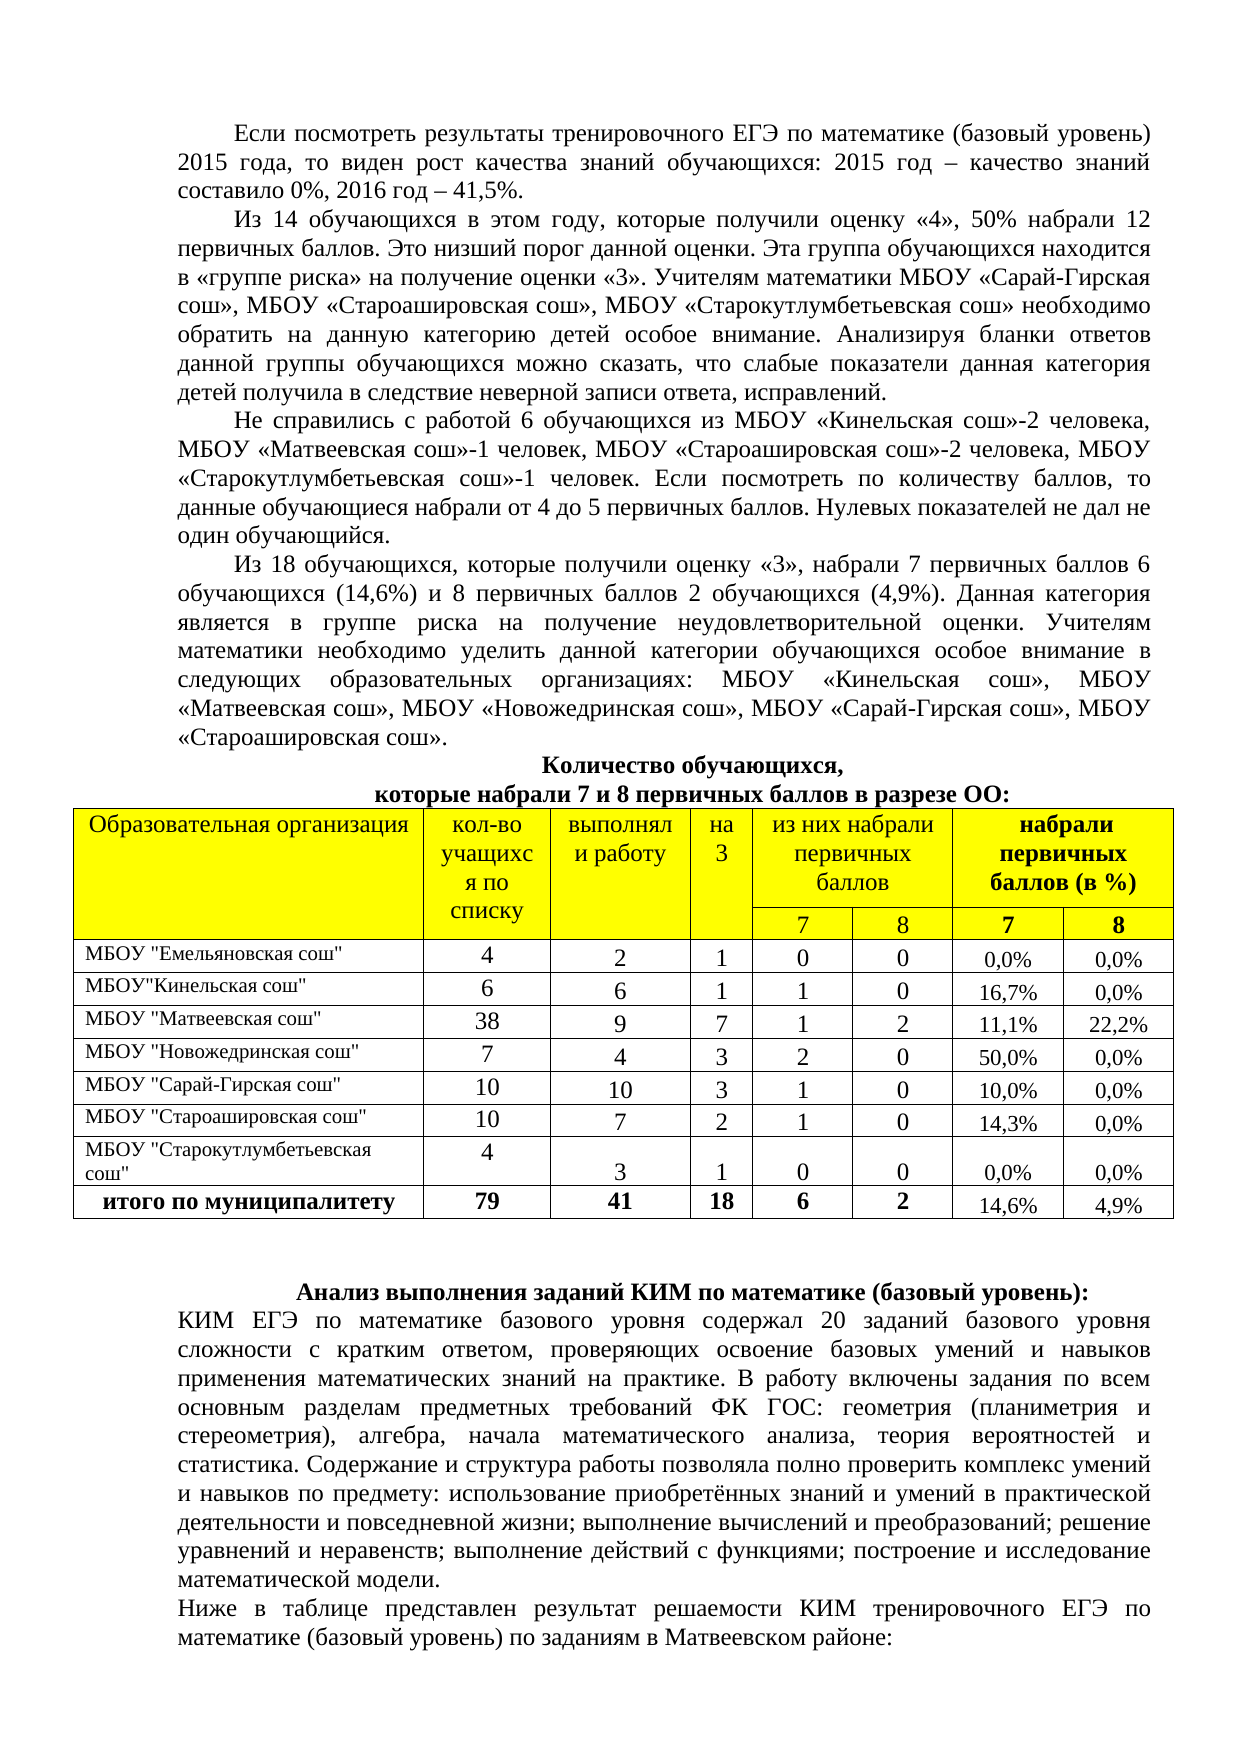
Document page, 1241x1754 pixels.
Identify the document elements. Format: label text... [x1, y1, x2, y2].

table_cell 0 [853, 973, 952, 1005]
table_cell 2 [691, 1105, 752, 1136]
table_header из них набрали первичных баллов [753, 809, 952, 907]
table_cell 3 [691, 1072, 752, 1103]
table_cell 2 [853, 1186, 952, 1218]
table_cell МБОУ "Сарай-Гирская сош" [74, 1072, 423, 1103]
table_cell 11,1% [953, 1006, 1063, 1038]
table_cell 16,7% [953, 973, 1063, 1005]
text Из 14 обучающихся в этом году, которые получили оценку «4», 50% набрали 12 первичных баллов. Это низший порог данной оценки. Эта группа обучающихся находится в «группе риска» на получение оценки «3». Учителям математики МБОУ «Сарай-Гирская сош», МБОУ «Староашировская сош», МБОУ «Старокутлумбетьевская сош» необходимо обратить на данную категорию детей особое внимание. Анализируя бланки ответов данной группы обучающихся можно сказать, что слабые показатели данная категория детей получила в следствие неверной записи ответа, исправлений. [177, 204, 1152, 406]
table_cell 7 [691, 1006, 752, 1038]
text КИМ ЕГЭ по математике базового уровня содержал 20 заданий базового уровня сложности с кратким ответом, проверяющих освоение базовых умений и навыков применения математических знаний на практике. В работу включены задания по всем основным разделам предметных требований ФК ГОС: геометрия (планиметрия и стереометрия), алгебра, начала математического анализа, теория вероятностей и статистика. Содержание и структура работы позволяла полно проверить комплекс умений и навыков по предмету: использование приобретённых знаний и умений в практической деятельности и повседневной жизни; выполнение вычислений и преобразований; решение уравнений и неравенств; выполнение действий с функциями; построение и исследование математической модели. [177, 1306, 1152, 1593]
table_cell 2 [551, 940, 690, 972]
table_cell 10 [424, 1072, 550, 1103]
table_cell 14,3% [953, 1105, 1063, 1136]
table_cell 1 [753, 1006, 852, 1038]
table_header кол-во учащихся по списку [424, 809, 550, 939]
table_cell 1 [753, 973, 852, 1005]
table_cell МБОУ"Кинельская сош" [74, 973, 423, 1005]
table_cell 7 [753, 908, 852, 939]
text Анализ выполнения заданий КИМ по математике (базовый уровень): [177, 1277, 1152, 1306]
table_cell 4 [424, 1137, 550, 1185]
table_cell 1 [691, 940, 752, 972]
table_cell 1 [753, 1105, 852, 1136]
table_cell 1 [691, 973, 752, 1005]
table_cell 0,0% [1064, 1072, 1173, 1103]
table_cell 8 [853, 908, 952, 939]
table_cell 79 [424, 1186, 550, 1218]
table_cell 7 [953, 908, 1063, 939]
table_cell МБОУ "Новожедринская сош" [74, 1039, 423, 1071]
table_cell 6 [551, 973, 690, 1005]
table_cell МБОУ "Староашировская сош" [74, 1105, 423, 1136]
table_cell 1 [753, 1072, 852, 1103]
table_cell 1 [691, 1137, 752, 1185]
table_cell 4,9% [1064, 1186, 1173, 1218]
table_cell 0,0% [1064, 940, 1173, 972]
table_cell 10 [551, 1072, 690, 1103]
table_cell 0 [853, 1039, 952, 1071]
table_cell МБОУ "Матвеевская сош" [74, 1006, 423, 1038]
table_cell 50,0% [953, 1039, 1063, 1071]
table_cell 10 [424, 1105, 550, 1136]
text Количество обучающихся, [177, 751, 1152, 779]
table_cell 0,0% [953, 940, 1063, 972]
table_cell 0 [853, 1105, 952, 1136]
text которые набрали 7 и 8 первичных баллов в разрезе ОО: [177, 779, 1152, 808]
table_cell 6 [424, 973, 550, 1005]
table_cell 4 [551, 1039, 690, 1071]
table_cell 4 [424, 940, 550, 972]
table_cell 8 [1064, 908, 1173, 939]
table_cell 0 [753, 940, 852, 972]
table_cell 7 [424, 1039, 550, 1071]
table_cell 3 [551, 1137, 690, 1185]
table_cell 22,2% [1064, 1006, 1173, 1038]
table_header Образовательная организация [74, 809, 423, 939]
table_cell итого по муниципалитету [74, 1186, 423, 1218]
table_cell 10,0% [953, 1072, 1063, 1103]
table_cell 38 [424, 1006, 550, 1038]
table_header на 3 [691, 809, 752, 939]
text Если посмотреть результаты тренировочного ЕГЭ по математике (базовый уровень) 2015 года, то виден рост качества знаний обучающихся: 2015 год – качество знаний составило 0%, 2016 год – 41,5%. [177, 118, 1152, 204]
table_cell 3 [691, 1039, 752, 1071]
text Не справились с работой 6 обучающихся из МБОУ «Кинельская сош»-2 человека, МБОУ «Матвеевская сош»-1 человек, МБОУ «Староашировская сош»-2 человека, МБОУ «Старокутлумбетьевская сош»-1 человек. Если посмотреть по количеству баллов, то данные обучающиеся набрали от 4 до 5 первичных баллов. Нулевых показателей не дал не один обучающийся. [177, 406, 1152, 549]
table_cell 0,0% [1064, 1105, 1173, 1136]
text Из 18 обучающихся, которые получили оценку «3», набрали 7 первичных баллов 6 обучающихся (14,6%) и 8 первичных баллов 2 обучающихся (4,9%). Данная категория является в группе риска на получение неудовлетворительной оценки. Учителям математики необходимо уделить данной категории обучающихся особое внимание в следующих образовательных организациях: МБОУ «Кинельская сош», МБОУ «Матвеевская сош», МБОУ «Новожедринская сош», МБОУ «Сарай-Гирская сош», МБОУ «Староашировская сош». [177, 549, 1152, 751]
table_header выполняли работу [551, 809, 690, 939]
table_cell 41 [551, 1186, 690, 1218]
table_cell МБОУ "Старокутлумбетьевская сош" [74, 1137, 423, 1185]
table_cell 0 [853, 940, 952, 972]
table_cell 2 [753, 1039, 852, 1071]
table_cell 18 [691, 1186, 752, 1218]
table_cell 9 [551, 1006, 690, 1038]
table_cell 0 [753, 1137, 852, 1185]
table_cell 0,0% [1064, 973, 1173, 1005]
table_header набрали первичных баллов (в %) [953, 809, 1173, 907]
table_cell 0,0% [1064, 1039, 1173, 1071]
table_cell 0,0% [953, 1137, 1063, 1185]
text Ниже в таблице представлен результат решаемости КИМ тренировочного ЕГЭ по математике (базовый уровень) по заданиям в Матвеевском районе: [177, 1593, 1152, 1651]
table_cell МБОУ "Емельяновская сош" [74, 940, 423, 972]
table_cell 14,6% [953, 1186, 1063, 1218]
table_cell 7 [551, 1105, 690, 1136]
table_cell 0,0% [1064, 1137, 1173, 1185]
table_cell 2 [853, 1006, 952, 1038]
table_cell 6 [753, 1186, 852, 1218]
table_cell 0 [853, 1072, 952, 1103]
table_cell 0 [853, 1137, 952, 1185]
